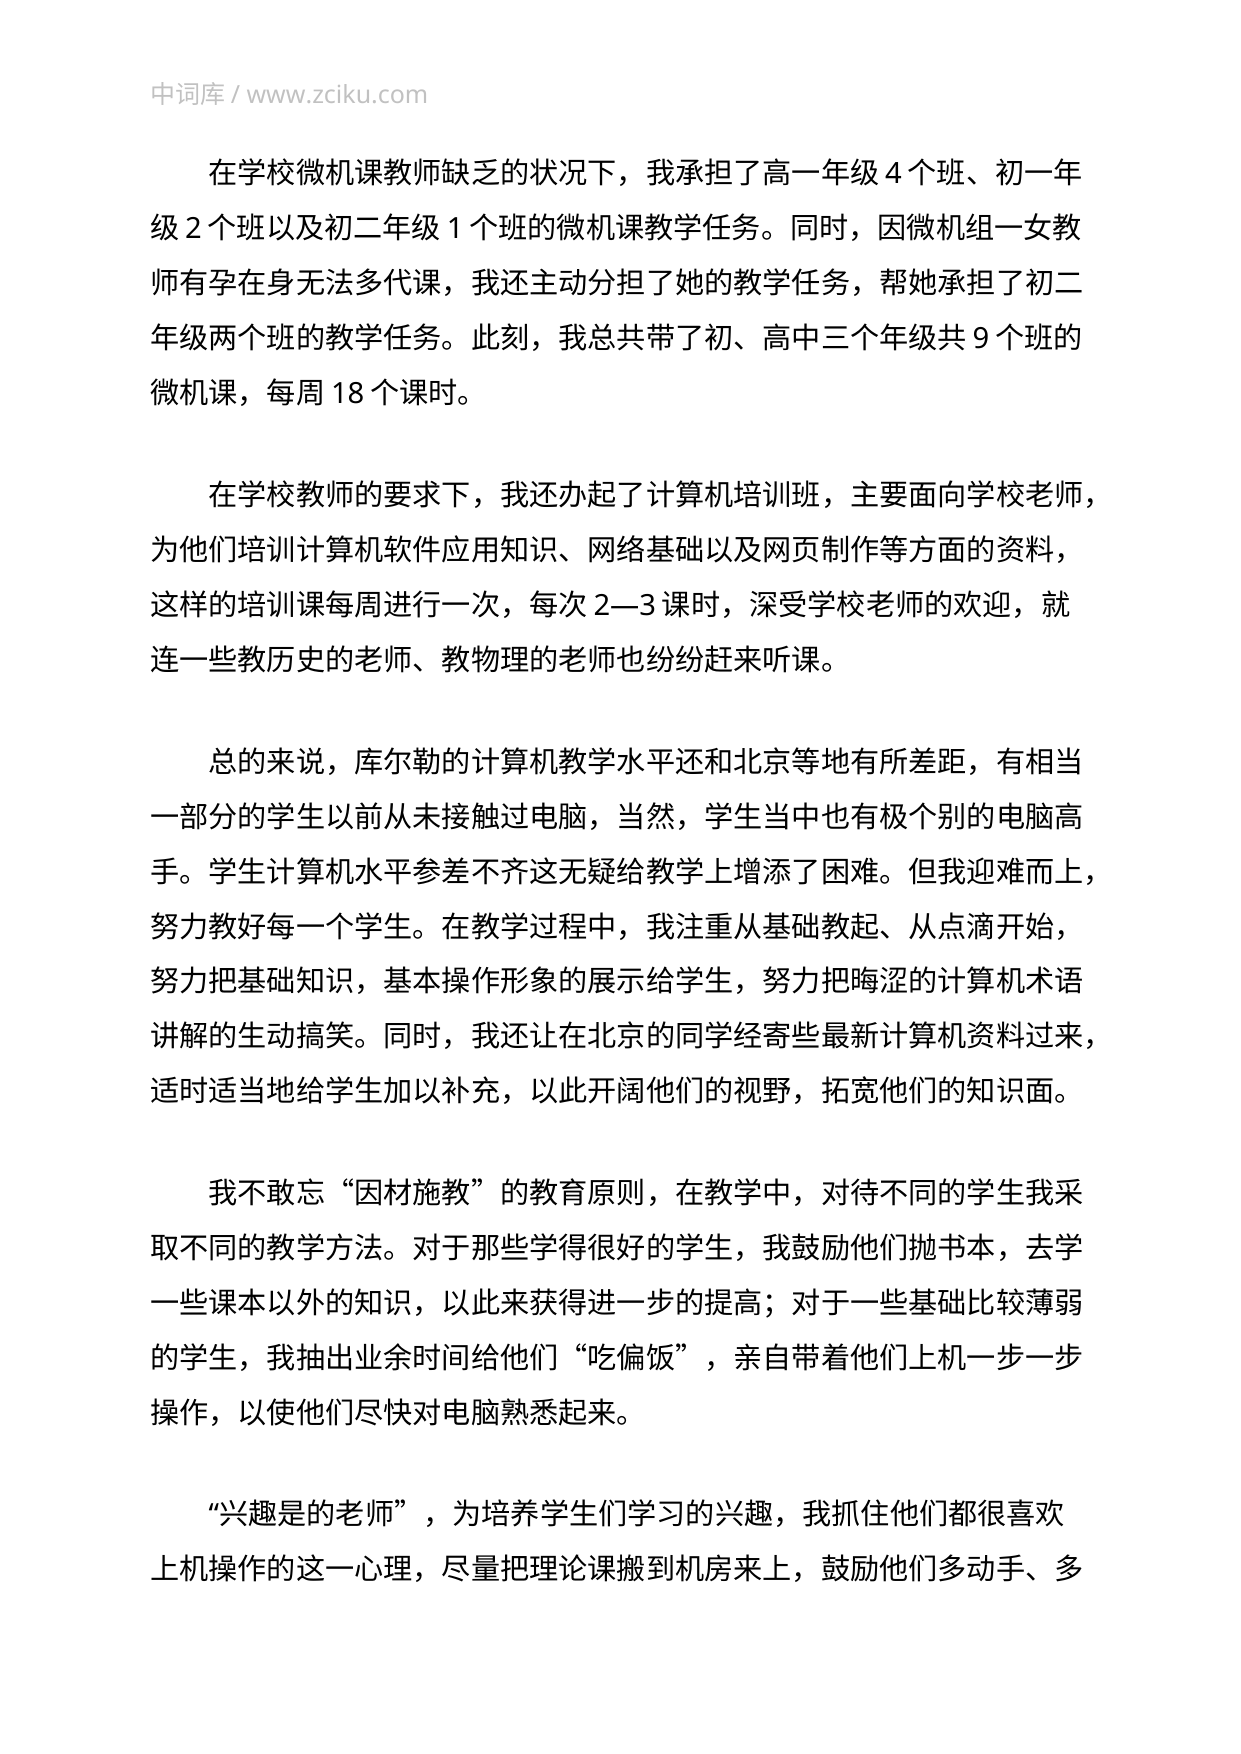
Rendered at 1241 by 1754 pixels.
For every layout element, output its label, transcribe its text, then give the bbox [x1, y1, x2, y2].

text 总的来说，库尔勒的计算机教学水平还和北京等地有所差距，有相当一部分的学生以前从未接触过电脑，当然，学生当中也有极个别的电脑高手。学生计算机水平参差不齐这无疑给教学上增添了困难。但我迎难而上，努力教好每一个学生。在教学过程中，我注重从基础教起、从点滴开始，努力把基础知识，基本操作形象的展示给学生，努力把晦涩的计算机术语讲解的生动搞笑。同时，我还让在北京的同学经寄些最新计算机资料过来，适时适当地给学生加以补充，以此开阔他们的视野，拓宽他们的知识面。 [150, 738, 1090, 1110]
text 在学校教师的要求下，我还办起了计算机培训班，主要面向学校老师，为他们培训计算机软件应用知识、网络基础以及网页制作等方面的资料，这样的培训课每周进行一次，每次2—3课时，深受学校老师的欢迎，就连一些教历史的老师、教物理的老师也纷纷赶来听课。 [150, 472, 1090, 679]
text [150, 1491, 1090, 1588]
text 我不敢忘“因材施教”的教育原则，在教学中，对待不同的学生我采取不同的教学方法。对于那些学得很好的学生，我鼓励他们抛书本，去学一些课本以外的知识，以此来获得进一步的提高；对于一些基础比较薄弱的学生，我抽出业余时间给他们“吃偏饭”，亲自带着他们上机一步一步操作，以使他们尽快对电脑熟悉起来。 [150, 1169, 1090, 1431]
text 在学校微机课教师缺乏的状况下，我承担了高一年级4个班、初一年级2个班以及初二年级1个班的微机课教学任务。同时，因微机组一女教师有孕在身无法多代课，我还主动分担了她的教学任务，帮她承担了初二年级两个班的教学任务。此刻，我总共带了初、高中三个年级共9个班的微机课，每周18个课时。 [150, 150, 1090, 412]
